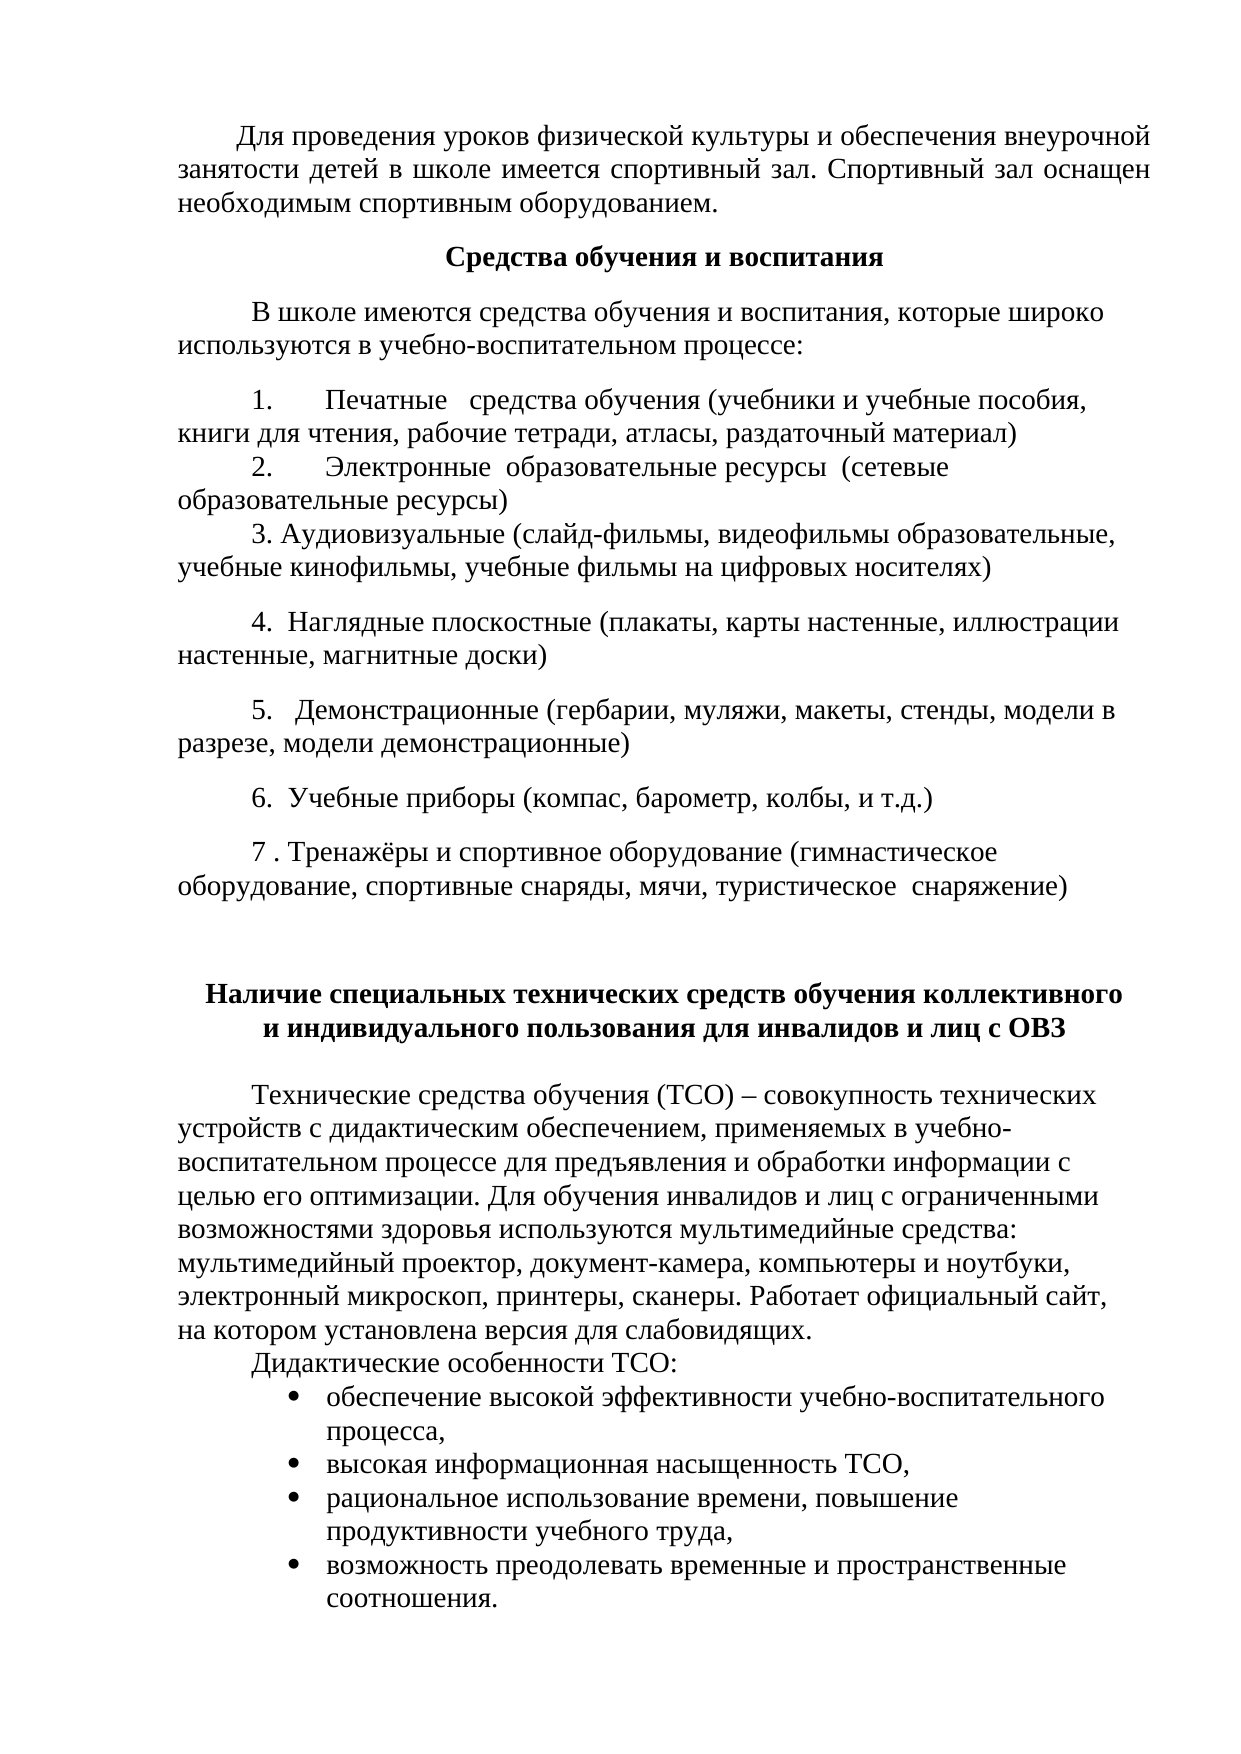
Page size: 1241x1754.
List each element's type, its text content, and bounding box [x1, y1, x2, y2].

list возможность преодолевать временные и пространственные соотношения. [288, 1547, 1132, 1614]
list обеспечение высокой эффективности учебно-воспитательного процесса, [288, 1379, 1132, 1446]
list Электронные образовательные ресурсы (сетевые образовательные ресурсы) [177, 449, 1152, 516]
text 3. Аудиовизуальные (слайд-фильмы, видеофильмы образовательные, учебные кинофильмы, учебные фильмы на цифровых носителях) [177, 516, 1152, 583]
text 7 . Тренажёры и спортивное оборудование (гимнастическое оборудование, спортивные снаряды, мячи, туристическое снаряжение) [177, 834, 1152, 901]
text Дидактические особенности ТСО: [177, 1345, 1132, 1379]
text 6. Учебные приборы (компас, барометр, колбы, и т.д.) [177, 780, 1152, 813]
text Для проведения уроков физической культуры и обеспечения внеурочной занятости детей в школе имеется спортивный зал. Спортивный зал оснащен необходимым спортивным оборудованием. [177, 118, 1152, 219]
text Наличие специальных технических средств обучения коллективного и индивидуального пользования для инвалидов и лиц с ОВЗ [197, 976, 1132, 1043]
text 5. Демонстрационные (гербарии, муляжи, макеты, стенды, модели в разрезе, модели демонстрационные) [177, 692, 1152, 759]
text В школе имеются средства обучения и воспитания, которые широко используются в учебно-воспитательном процессе: [177, 294, 1152, 361]
list высокая информационная насыщенность ТСО, [288, 1446, 1132, 1480]
text Технические средства обучения (ТСО) – совокупность технических устройств с дидактическим обеспечением, применяемых в учебно- воспитательном процессе для предъявления и обработки информации с целью его оптимизации. Для обучения инвалидов и лиц с ограниченными возможностями здоровья используются мультимедийные средства: мультимедийный проектор, документ-камера, компьютеры и ноутбуки, электронный микроскоп, принтеры, сканеры. Работает официальный сайт, на котором установлена версия для слабовидящих. [177, 1077, 1132, 1345]
text 4. Наглядные плоскостные (плакаты, карты настенные, иллюстрации настенные, магнитные доски) [177, 604, 1152, 671]
list рациональное использование времени, повышение продуктивности учебного труда, [288, 1480, 1132, 1547]
list Печатные средства обучения (учебники и учебные пособия, книги для чтения, рабочие тетради, атласы, раздаточный материал) [177, 382, 1152, 449]
text Средства обучения и воспитания [177, 239, 1152, 273]
